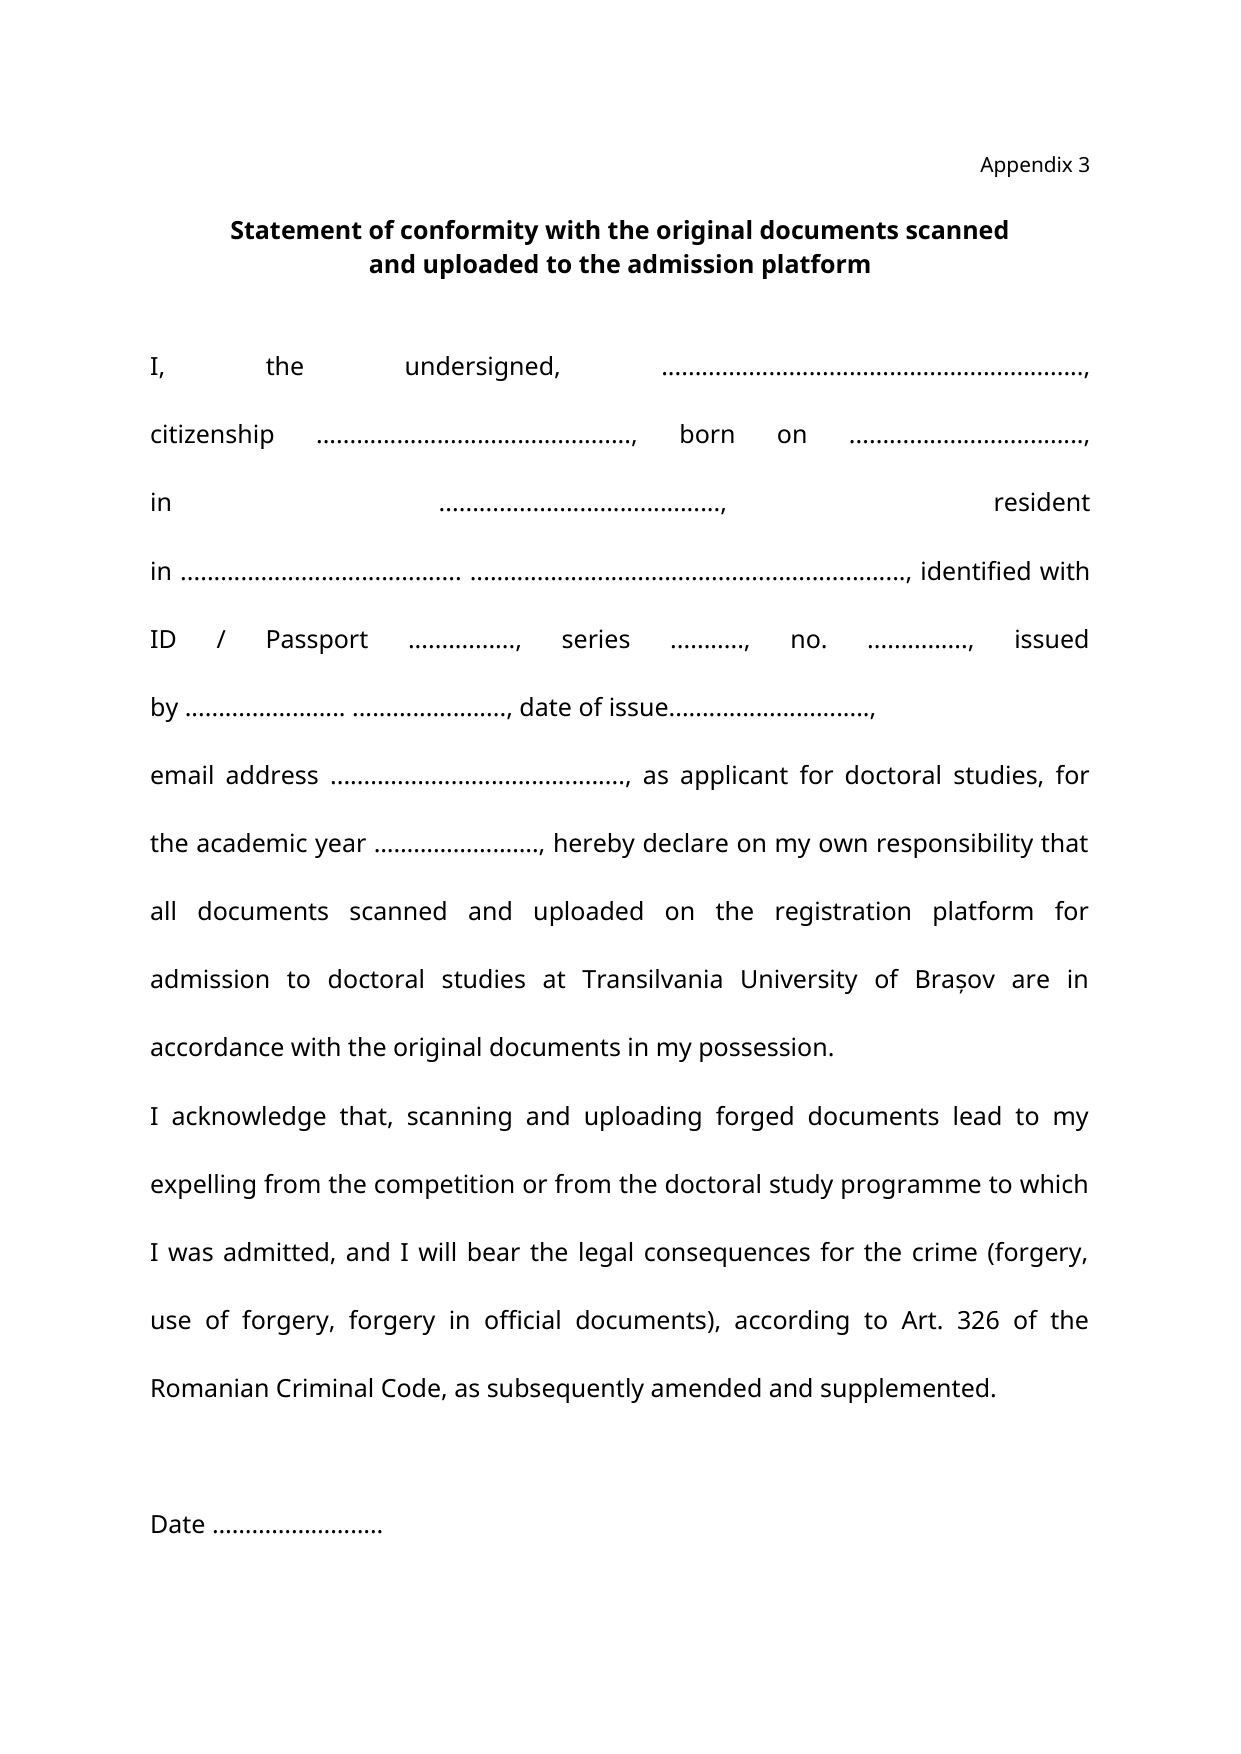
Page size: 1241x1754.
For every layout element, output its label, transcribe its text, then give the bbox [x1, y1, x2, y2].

text I acknowledge that, scanning and uploading forged documents lead to my expelling from the competition or from the doctoral study programme to which I was admitted, and I will bear the legal consequences for the crime (forgery, use of forgery, forgery in official documents), according to Art. 326 of the Romanian Criminal Code, as subsequently amended and supplemented. [150, 1098, 1090, 1405]
text Appendix 3 [150, 150, 1090, 178]
text I, the undersigned, ..............................................................., citizenship ..............................................., born on ..................................., in .........................................., resident in .......................................... ................................................................., identified with ID / Passport ................, series ..........., no. ..............., issued by ........................ ......................., date of issue.............................., [150, 349, 1090, 723]
text email address ............................................, as applicant for doctoral studies, for the academic year ……………………., hereby declare on my own responsibility that all documents scanned and uploaded on the registration platform for admission to doctoral studies at Transilvania University of Brașov are in accordance with the original documents in my possession. [150, 757, 1090, 1064]
text and uploaded to the admission platform [150, 247, 1090, 281]
text Date …………………….. [150, 1507, 1090, 1541]
text Statement of conformity with the original documents scanned [150, 212, 1090, 247]
